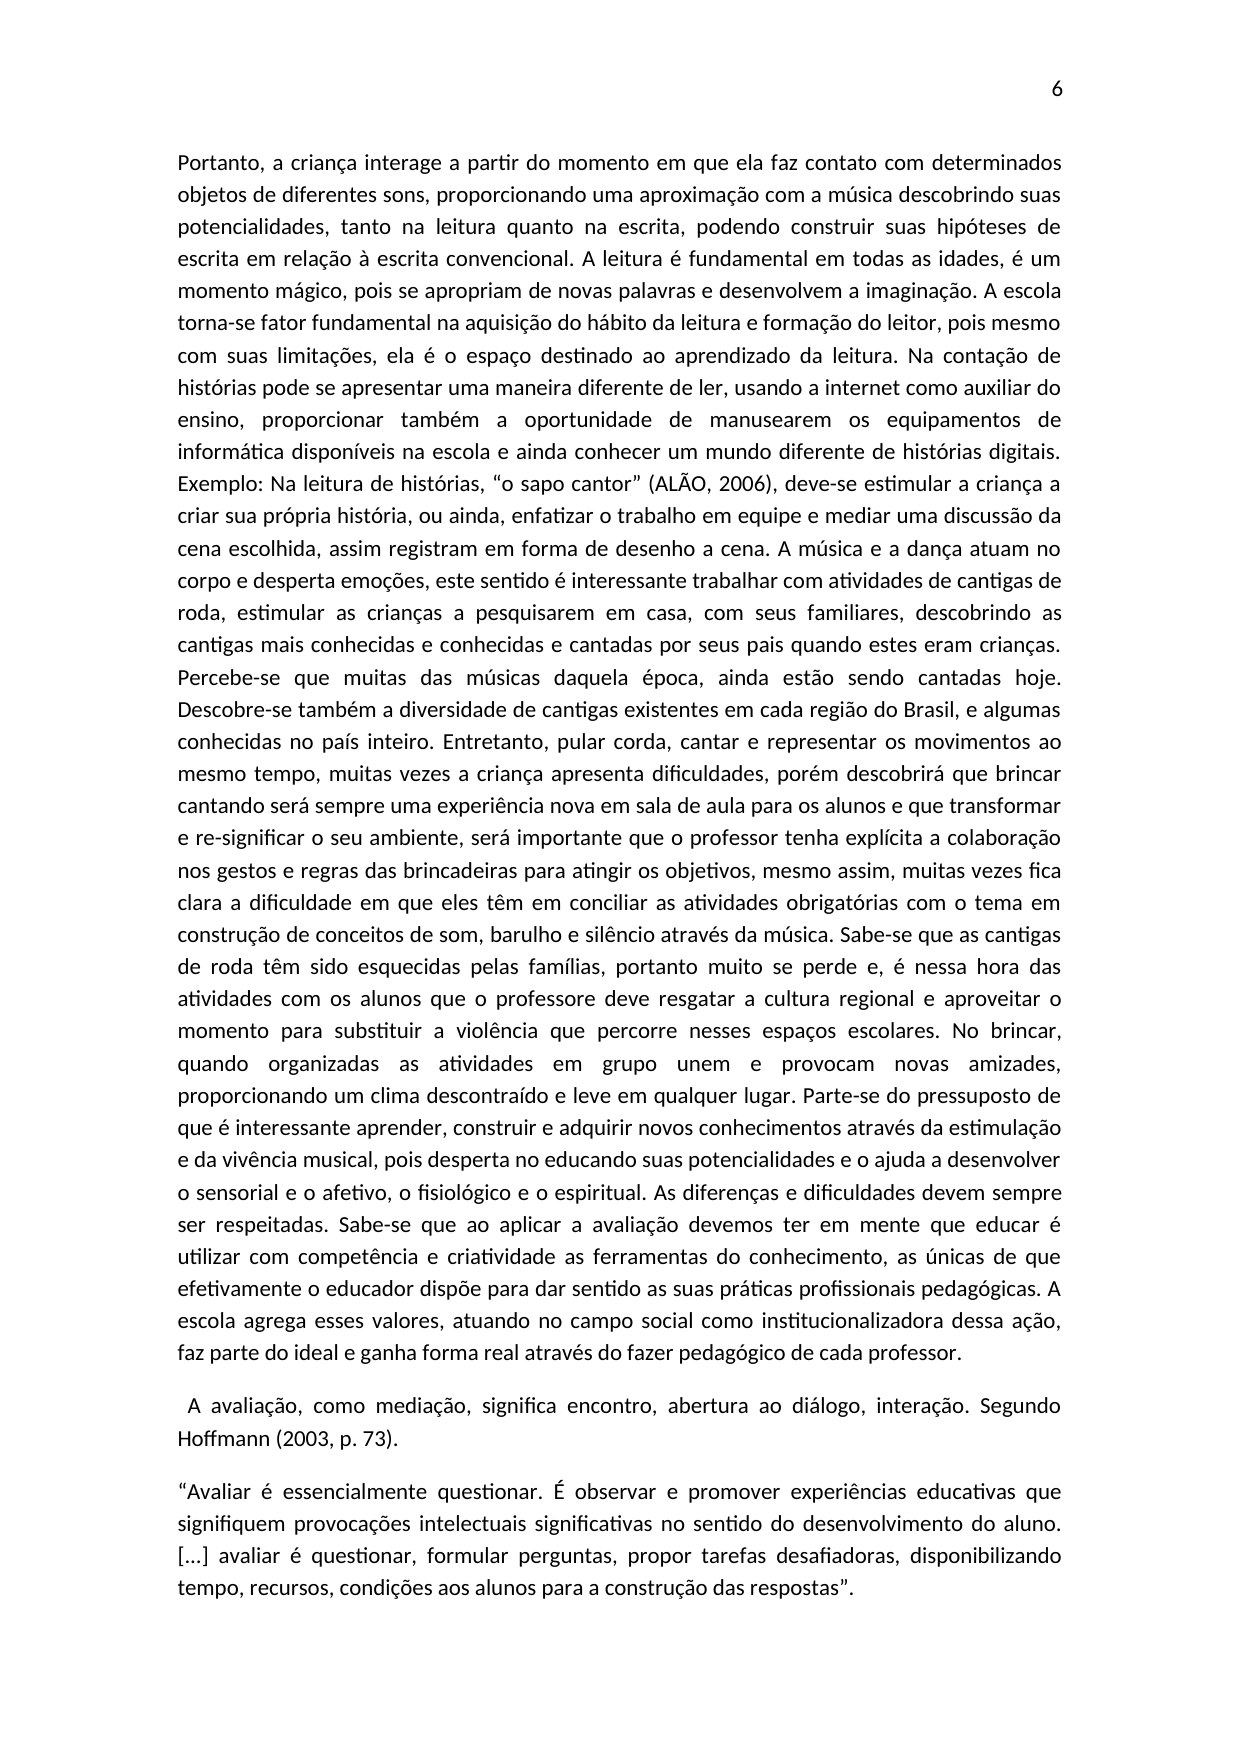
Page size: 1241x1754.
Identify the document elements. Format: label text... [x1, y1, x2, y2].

text A avaliação, como mediação, significa encontro, abertura ao diálogo, interação. Segundo Hoffmann (2003, p. 73). [177, 1392, 1063, 1452]
text “Avaliar é essencialmente questionar. É observar e promover experiências educativas que signifiquem provocações intelectuais significativas no sentido do desenvolvimento do aluno. [...] avaliar é questionar, formular perguntas, propor tarefas desafiadoras, disponibilizando tempo, recursos, condições aos alunos para a construção das respostas”. [177, 1477, 1063, 1601]
text Portanto, a criança interage a partir do momento em que ela faz contato com determinados objetos de diferentes sons, proporcionando uma aproximação com a música descobrindo suas potencialidades, tanto na leitura quanto na escrita, podendo construir suas hipóteses de escrita em relação à escrita convencional. A leitura é fundamental em todas as idades, é um momento mágico, pois se apropriam de novas palavras e desenvolvem a imaginação. A escola torna-se fator fundamental na aquisição do hábito da leitura e formação do leitor, pois mesmo com suas limitações, ela é o espaço destinado ao aprendizado da leitura. Na contação de histórias pode se apresentar uma maneira diferente de ler, usando a internet como auxiliar do ensino, proporcionar também a oportunidade de manusearem os equipamentos de informática disponíveis na escola e ainda conhecer um mundo diferente de histórias digitais. Exemplo: Na leitura de histórias, “o sapo cantor” (ALÃO, 2006), deve-se estimular a criança a criar sua própria história, ou ainda, enfatizar o trabalho em equipe e mediar uma discussão da cena escolhida, assim registram em forma de desenho a cena. A música e a dança atuam no corpo e desperta emoções, este sentido é interessante trabalhar com atividades de cantigas de roda, estimular as crianças a pesquisarem em casa, com seus familiares, descobrindo as cantigas mais conhecidas e conhecidas e cantadas por seus pais quando estes eram crianças. Percebe-se que muitas das músicas daquela época, ainda estão sendo cantadas hoje. Descobre-se também a diversidade de cantigas existentes em cada região do Brasil, e algumas conhecidas no país inteiro. Entretanto, pular corda, cantar e representar os movimentos ao mesmo tempo, muitas vezes a criança apresenta dificuldades, porém descobrirá que brincar cantando será sempre uma experiência nova em sala de aula para os alunos e que transformar e re-significar o seu ambiente, será importante que o professor tenha explícita a colaboração nos gestos e regras das brincadeiras para atingir os objetivos, mesmo assim, muitas vezes fica clara a dificuldade em que eles têm em conciliar as atividades obrigatórias com o tema em construção de conceitos de som, barulho e silêncio através da música. Sabe-se que as cantigas de roda têm sido esquecidas pelas famílias, portanto muito se perde e, é nessa hora das atividades com os alunos que o professore deve resgatar a cultura regional e aproveitar o momento para substituir a violência que percorre nesses espaços escolares. No brincar, quando organizadas as atividades em grupo unem e provocam novas amizades, proporcionando um clima descontraído e leve em qualquer lugar. Parte-se do pressuposto de que é interessante aprender, construir e adquirir novos conhecimentos através da estimulação e da vivência musical, pois desperta no educando suas potencialidades e o ajuda a desenvolver o sensorial e o afetivo, o fisiológico e o espiritual. As diferenças e dificuldades devem sempre ser respeitadas. Sabe-se que ao aplicar a avaliação devemos ter em mente que educar é utilizar com competência e criatividade as ferramentas do conhecimento, as únicas de que efetivamente o educador dispõe para dar sentido as suas práticas profissionais pedagógicas. A escola agrega esses valores, atuando no campo social como institucionalizadora dessa ação, faz parte do ideal e ganha forma real através do fazer pedagógico de cada professor. [177, 148, 1063, 1367]
